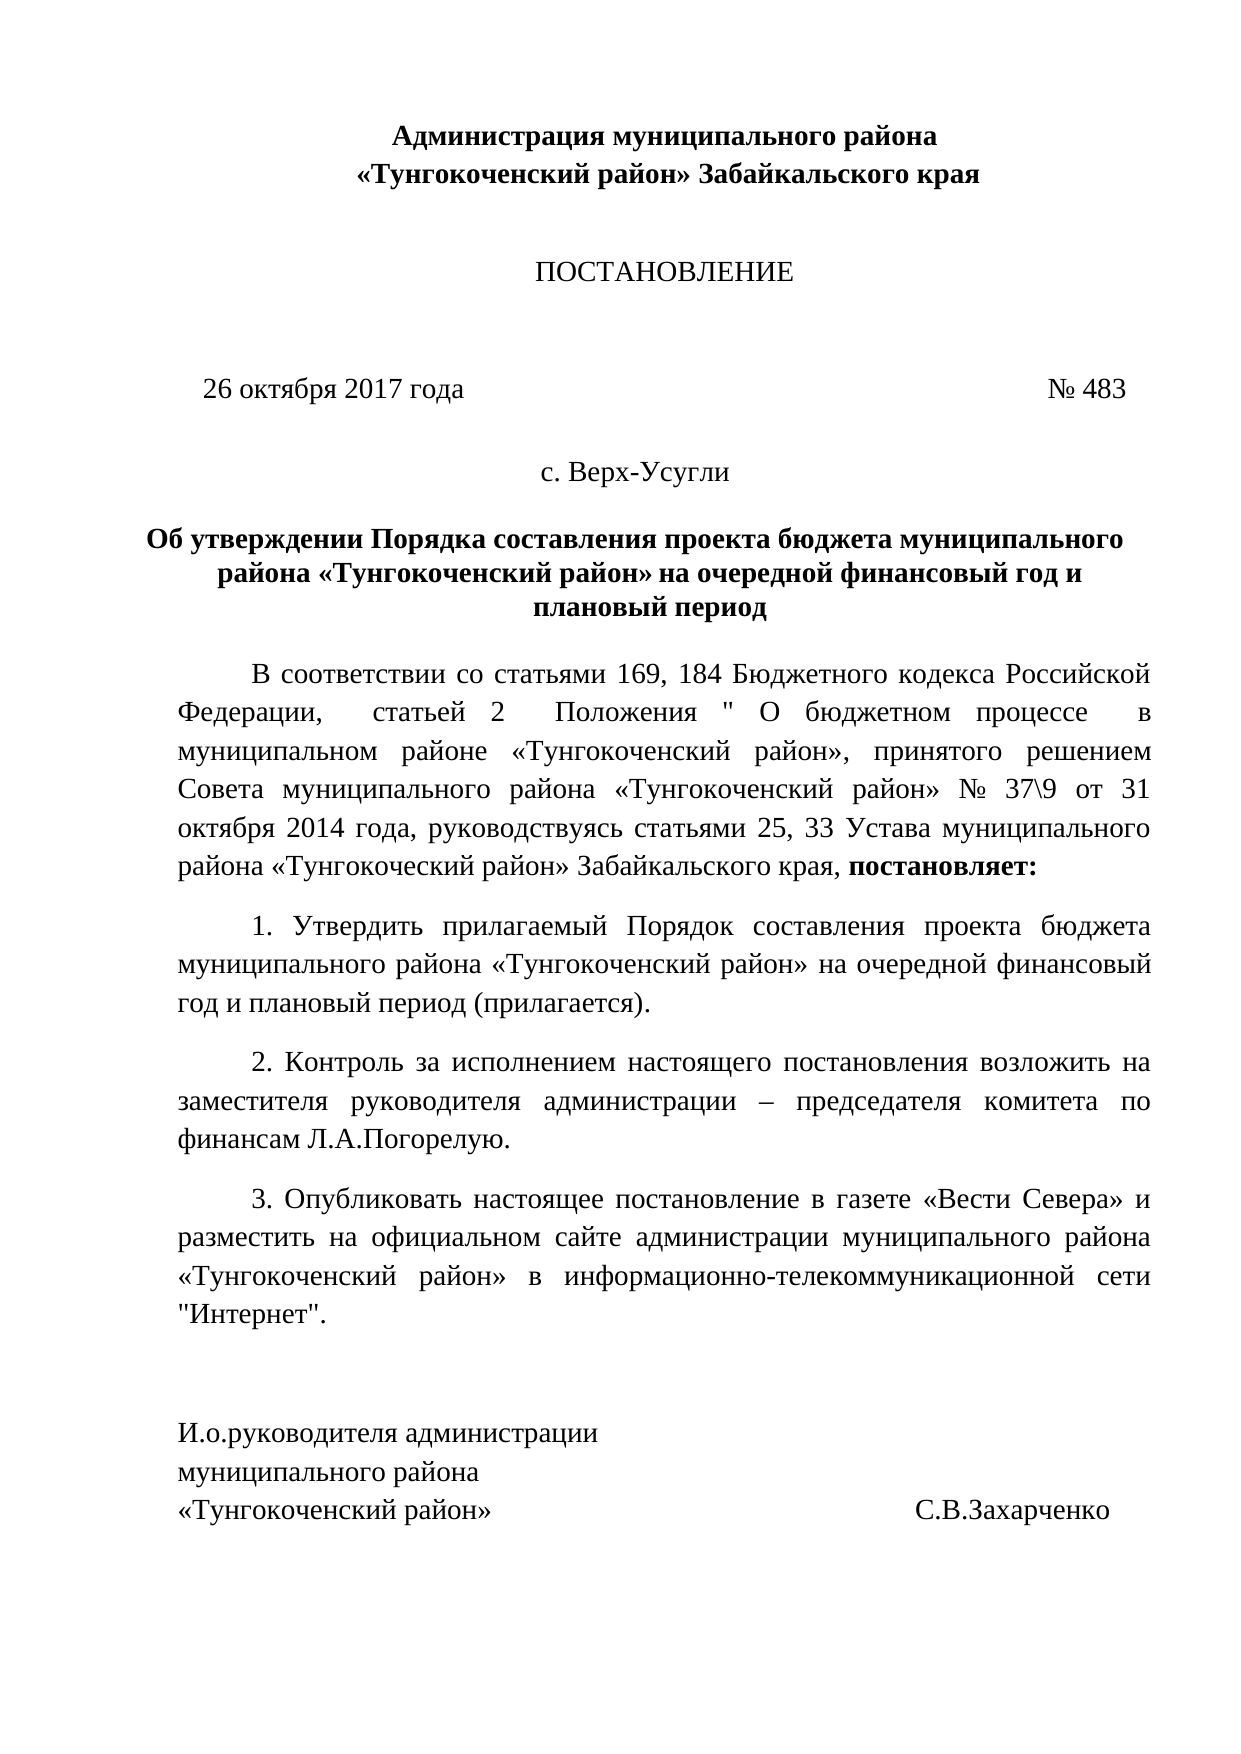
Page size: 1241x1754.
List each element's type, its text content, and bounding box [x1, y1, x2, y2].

text Об утверждении Порядка составления проекта бюджета муниципального района «Тунгокоченский район» на очередной финансовый год и плановый период [118, 522, 1152, 622]
subtitle ПОСТАНОВЛЕНИЕ [177, 254, 1152, 287]
text 2. Контроль за исполнением настоящего постановления возложить на заместителя руководителя администрации – председателя комитета по финансам Л.А.Погорелую. [177, 1044, 1152, 1155]
text Администрация муниципального района [177, 118, 1152, 152]
text В соответствии со статьями 169, 184 Бюджетного кодекса Российской Федерации, статьей 2 Положения " О бюджетном процессе в муниципальном районе «Тунгокоченский район», принятого решением Совета муниципального района «Тунгокоченский район» № 37\9 от 31 октября 2014 года, руководствуясь статьями 25, 33 Устава муниципального района «Тунгокоческий район» Забайкальского края, постановляет: [177, 656, 1152, 882]
text «Тунгокоченский район» С.В.Захарченко [177, 1492, 1152, 1526]
text с. Верх-Усугли [118, 454, 1152, 488]
text «Тунгокоченский район» Забайкальского края [177, 157, 1152, 190]
text муниципального района [177, 1454, 1152, 1487]
text 3. Опубликовать настоящее постановление в газете «Вести Севера» и разместить на официальном сайте администрации муниципального района «Тунгокоченский район» в информационно-телекоммуникационной сети "Интернет". [177, 1181, 1152, 1330]
text 26 октября 2017 года № 483 [177, 371, 1152, 404]
text 1. Утвердить прилагаемый Порядок составления проекта бюджета муниципального района «Тунгокоченский район» на очередной финансовый год и плановый период (прилагается). [177, 908, 1152, 1018]
text И.о.руководителя администрации [177, 1415, 1152, 1449]
